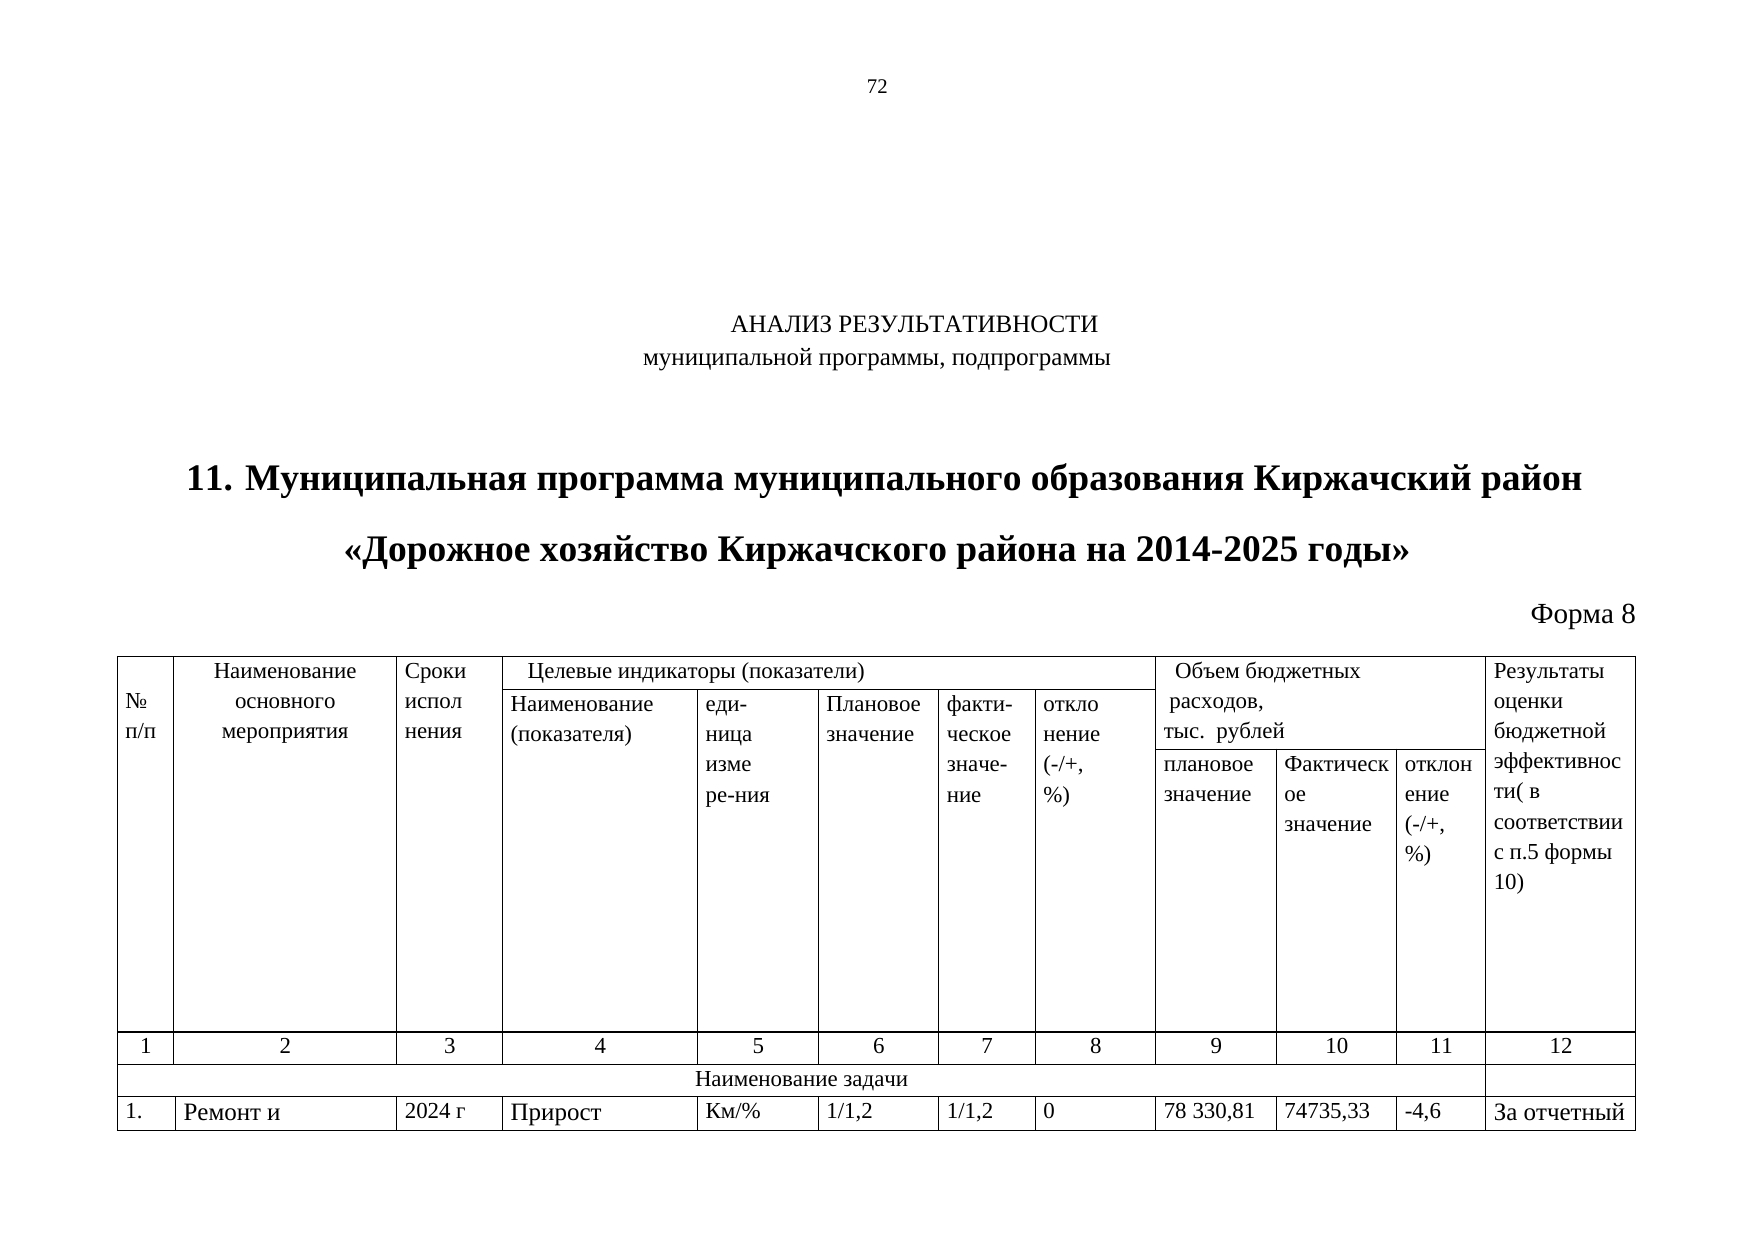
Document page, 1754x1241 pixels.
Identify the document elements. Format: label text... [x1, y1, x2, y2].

table_cell 1/1,2 [819, 1097, 938, 1129]
table_cell Фактическое значение [1277, 750, 1396, 1031]
table_header Целевые индикаторы (показатели) [503, 657, 1155, 689]
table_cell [503, 1097, 697, 1129]
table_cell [1486, 1097, 1635, 1129]
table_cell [176, 1097, 396, 1129]
text Форма 8 [118, 596, 1636, 630]
table_cell 3 [397, 1033, 502, 1064]
table_header № п/п [118, 657, 173, 1031]
table_cell 78 330,81 [1156, 1097, 1276, 1129]
table_header Результаты оценки бюджетной эффективности( в соответствии с п.5 формы 10) [1486, 657, 1635, 1031]
table_cell 8 [1036, 1033, 1155, 1064]
table_cell 5 [698, 1033, 818, 1064]
table_cell 74735,33 [1277, 1097, 1396, 1129]
table_header Сроки испол нения [397, 657, 502, 1031]
table_header Наименование основного мероприятия [174, 657, 396, 1031]
table_cell 1. [118, 1097, 175, 1129]
table_cell Наименование (показателя) [503, 690, 697, 1031]
table_cell плановое значение [1156, 750, 1276, 1031]
table_cell [1486, 1065, 1635, 1096]
table_cell Км/% [698, 1097, 818, 1129]
table_cell 4 [503, 1033, 697, 1064]
table_cell 7 [939, 1033, 1035, 1064]
text муниципальной программы, подпрограммы [118, 342, 1636, 371]
table_cell 1/1,2 [939, 1097, 1035, 1129]
table_cell откло нение (-/+, %) [1036, 690, 1155, 1031]
table_cell 9 [1156, 1033, 1276, 1064]
table_cell -4,6 [1397, 1097, 1485, 1129]
table_cell отклонение (-/+, %) [1397, 750, 1485, 1031]
table_cell 2 [174, 1033, 396, 1064]
table_cell факти- ческое значе- ние [939, 690, 1035, 1031]
table_cell 10 [1277, 1033, 1396, 1064]
table_cell еди- ница изме ре-ния [698, 690, 818, 1031]
table_cell 6 [819, 1033, 938, 1064]
text «Дорожное хозяйство Киржачского района на 2014-2025 годы» [118, 526, 1636, 569]
list Муниципальная программа муниципального образования Киржачский район [133, 456, 1636, 499]
table_cell 0 [1036, 1097, 1155, 1129]
table_cell Наименование задачи [118, 1065, 1485, 1096]
table_cell 11 [1397, 1033, 1485, 1064]
table_header Объем бюджетных расходов, тыс. рублей [1156, 657, 1485, 748]
table_cell 2024 г [397, 1097, 502, 1129]
list АНАЛИЗ РЕЗУЛЬТАТИВНОСТИ [193, 309, 1636, 338]
table_cell 12 [1486, 1033, 1635, 1064]
table_cell 1 [118, 1033, 173, 1064]
table_cell Плановое значение [819, 690, 938, 1031]
